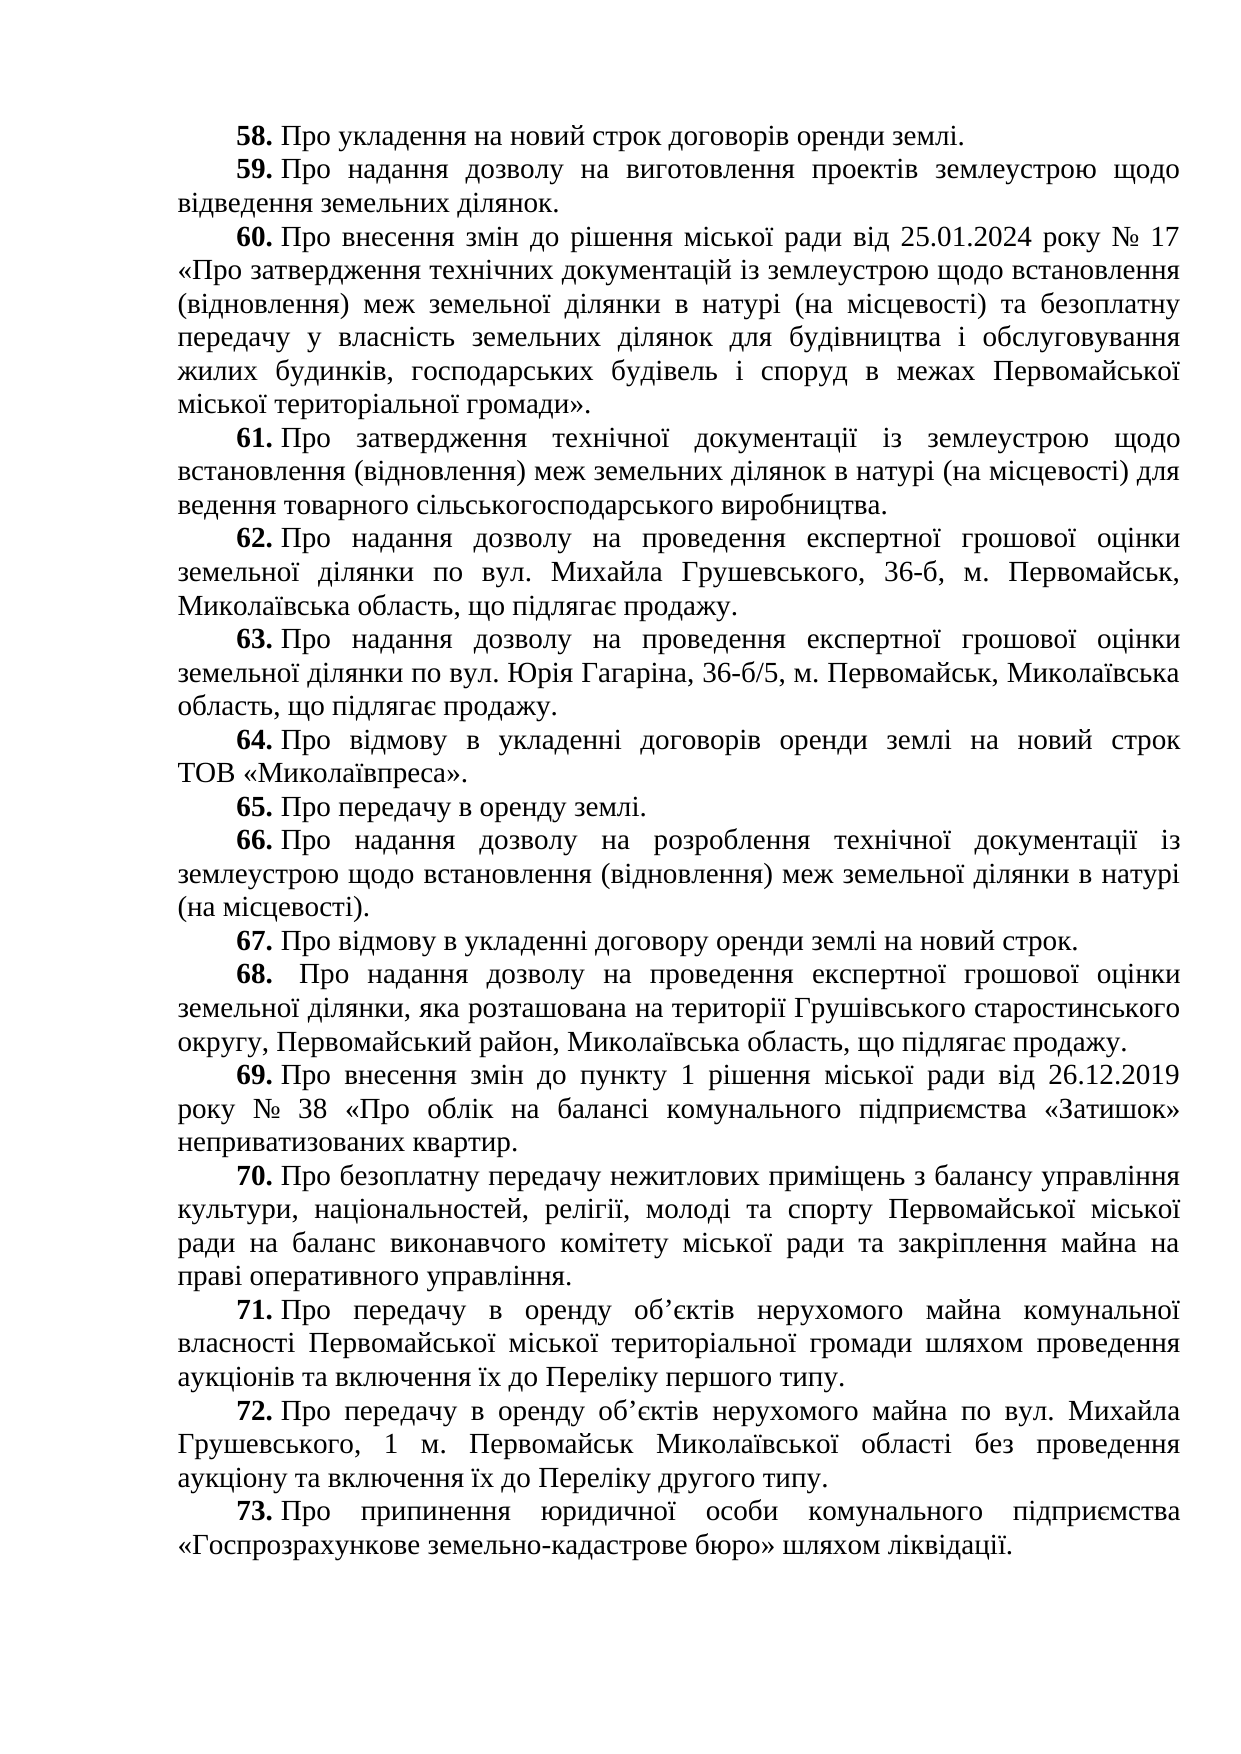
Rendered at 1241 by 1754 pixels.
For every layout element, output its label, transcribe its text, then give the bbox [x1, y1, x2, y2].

list Про передачу в оренду землі. [177, 789, 1181, 822]
list Про безоплатну передачу нежитлових приміщень з балансу управління культури, національностей, релігії, молоді та спорту Первомайської міської ради на баланс виконавчого комітету міської ради та закріплення майна на праві оперативного управління. [177, 1158, 1181, 1292]
list Про внесення змін до пункту 1 рішення міської ради від 26.12.2019 року № 38 «Про облік на балансі комунального підприємства «Затишок» неприватизованих квартир. [177, 1057, 1181, 1158]
list Про надання дозволу на виготовлення проектів землеустрою щодо відведення земельних ділянок. [177, 152, 1181, 219]
list Про затвердження технічної документації із землеустрою щодо встановлення (відновлення) меж земельних ділянок в натурі (на місцевості) для ведення товарного сільськогосподарського виробництва. [177, 420, 1181, 521]
list Про припинення юридичної особи комунального підприємства «Госпрозрахункове земельно-кадастрове бюро» шляхом ліквідації. [177, 1493, 1181, 1560]
list Про передачу в оренду об’єктів нерухомого майна по вул. Михайла Грушевського, 1 м. Первомайськ Миколаївської області без проведення аукціону та включення їх до Переліку другого типу. [177, 1393, 1181, 1493]
list Про відмову в укладенні договору оренди землі на новий строк. [177, 923, 1181, 957]
list Про внесення змін до рішення міської ради від 25.01.2024 року № 17 «Про затвердження технічних документацій із землеустрою щодо встановлення (відновлення) меж земельної ділянки в натурі (на місцевості) та безоплатну передачу у власність земельних ділянок для будівництва і обслуговування жилих будинків, господарських будівель і споруд в межах Первомайської міської територіальної громади». [177, 219, 1181, 420]
list Про надання дозволу на проведення експертної грошової оцінки земельної ділянки, яка розташована на території Грушівського старостинського округу, Первомайський район, Миколаївська область, що підлягає продажу. [177, 957, 1181, 1057]
list Про передачу в оренду об’єктів нерухомого майна комунальної власності Первомайської міської територіальної громади шляхом проведення аукціонів та включення їх до Переліку першого типу. [177, 1292, 1181, 1393]
list Про надання дозволу на розроблення технічної документації із землеустрою щодо встановлення (відновлення) меж земельної ділянки в натурі (на місцевості). [177, 822, 1181, 923]
list Про надання дозволу на проведення експертної грошової оцінки земельної ділянки по вул. Михайла Грушевського, 36-б, м. Первомайськ, Миколаївська область, що підлягає продажу. [177, 521, 1181, 621]
list Про укладення на новий строк договорів оренди землі. [177, 118, 1181, 152]
list Про відмову в укладенні договорів оренди землі на новий строк ТОВ «Миколаївпреса». [177, 722, 1181, 789]
list Про надання дозволу на проведення експертної грошової оцінки земельної ділянки по вул. Юрія Гагаріна, 36-б/5, м. Первомайськ, Миколаївська область, що підлягає продажу. [177, 621, 1181, 722]
